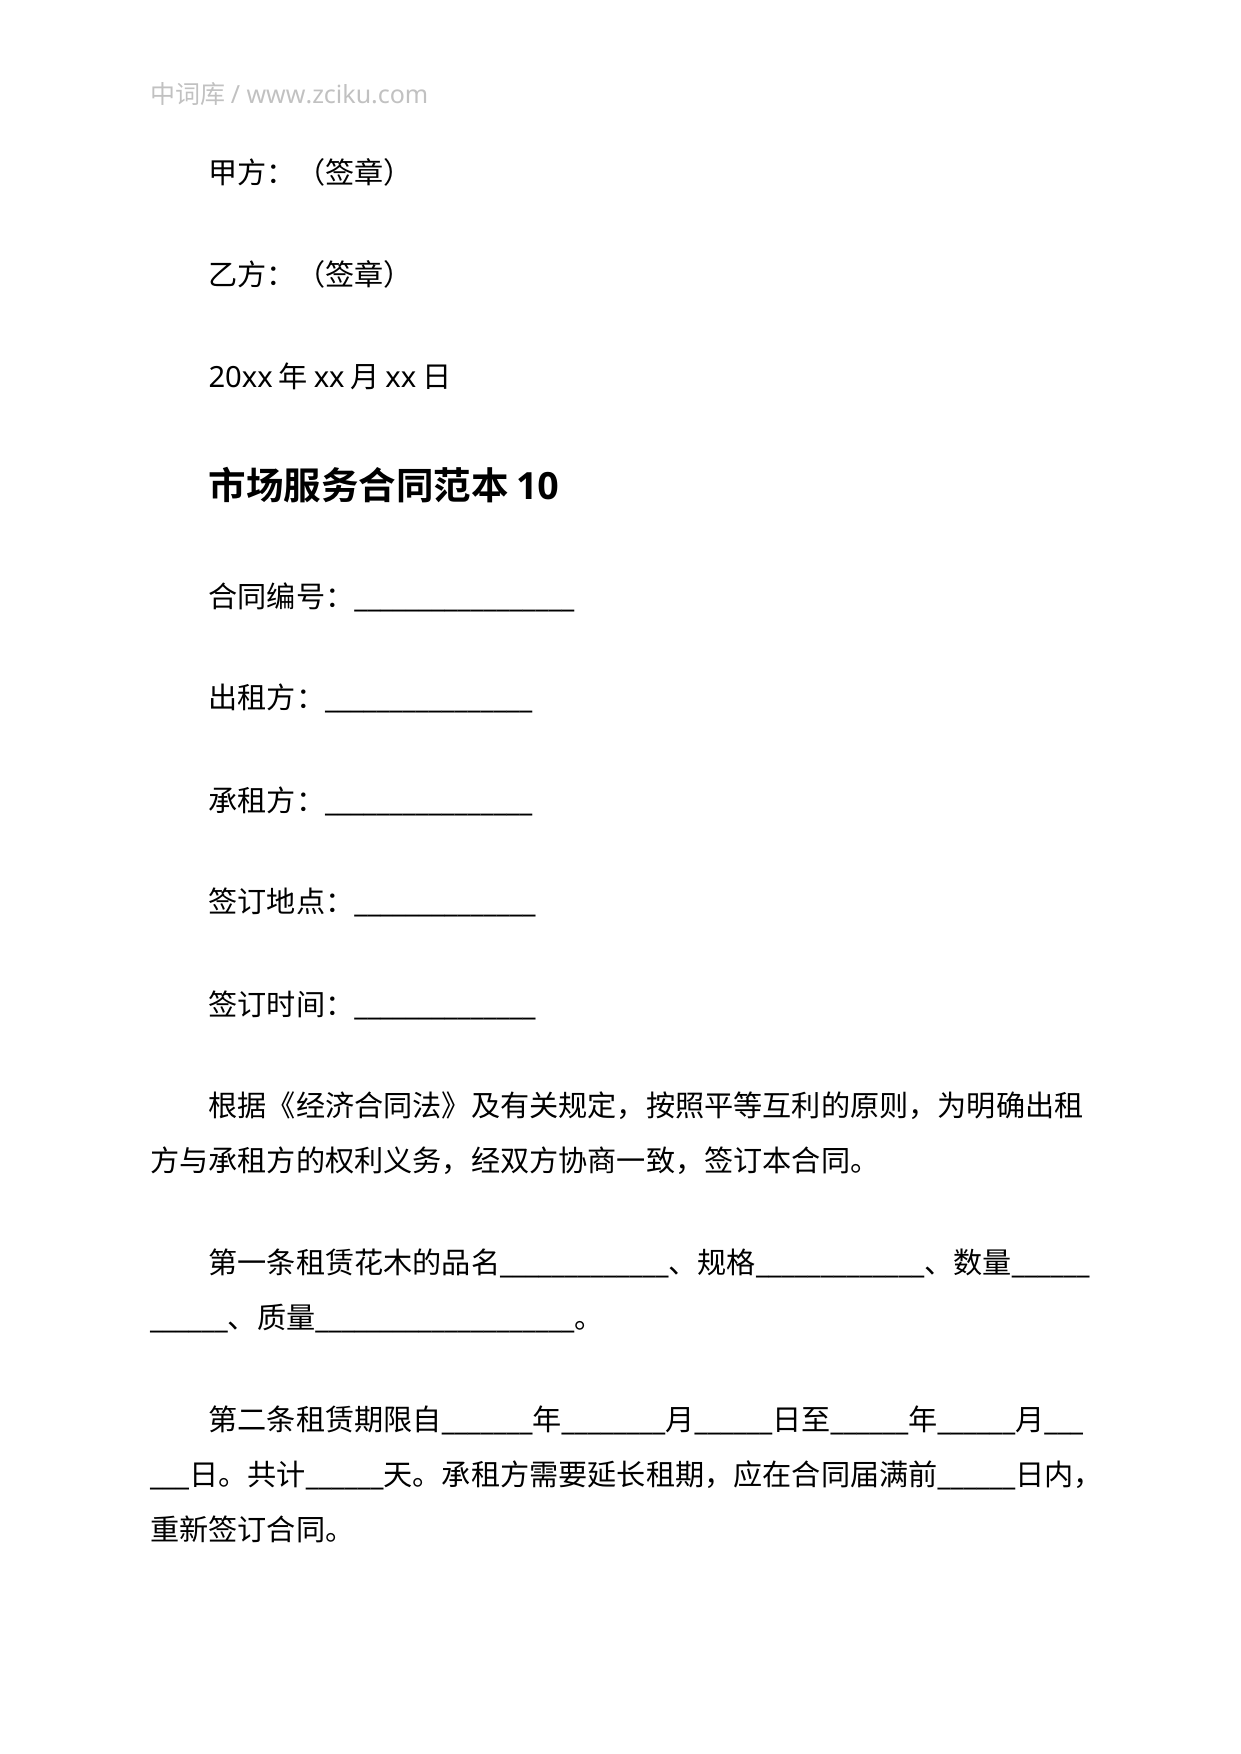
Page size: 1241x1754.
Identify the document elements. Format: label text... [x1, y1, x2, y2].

text 市场服务合同范本10 [150, 456, 1090, 510]
text 第二条租赁期限自_______年________月______日至______年______月______日。共计______天。承租方需要延长租期，应在合同届满前______日内，重新签订合同。 [150, 1397, 1090, 1549]
text 合同编号：_________________ [150, 573, 1090, 616]
text 第一条租赁花木的品名_____________、规格_____________、数量____________、质量____________________。 [150, 1240, 1090, 1337]
text 出租方：________________ [150, 675, 1090, 717]
text 根据《经济合同法》及有关规定，按照平等互利的原则，为明确出租方与承租方的权利义务，经双方协商一致，签订本合同。 [150, 1083, 1090, 1180]
text 20xx年xx月xx日 [150, 353, 1090, 396]
text 乙方：（签章） [150, 252, 1090, 294]
text 甲方：（签章） [150, 150, 1090, 192]
text 承租方：________________ [150, 777, 1090, 819]
text 签订地点：______________ [150, 879, 1090, 921]
text 签订时间：______________ [150, 981, 1090, 1023]
